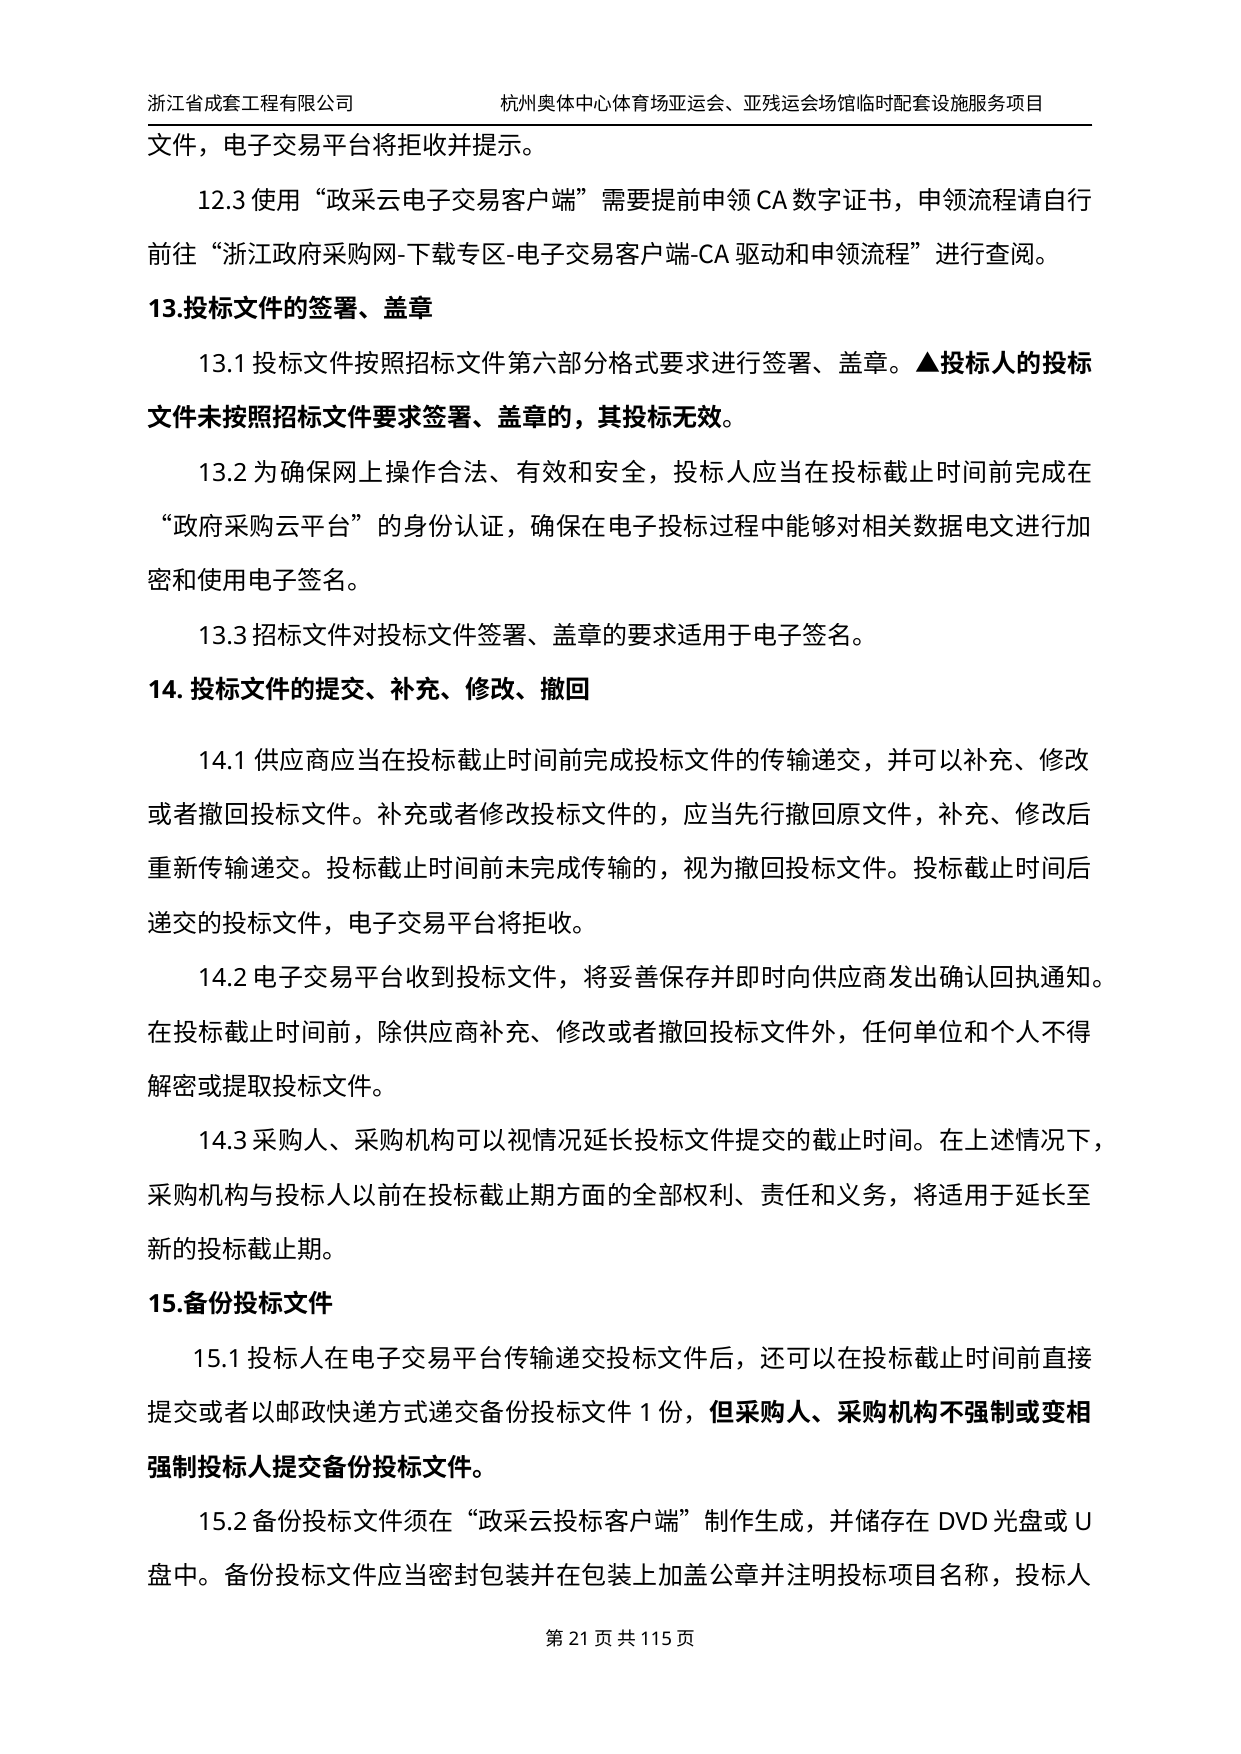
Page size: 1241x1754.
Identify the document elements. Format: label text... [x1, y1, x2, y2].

text 13.2为确保网上操作合法、有效和安全，投标人应当在投标截止时间前完成在“政府采购云平台”的身份认证，确保在电子投标过程中能够对相关数据电文进行加密和使用电子签名。 [148, 452, 1092, 597]
text 13.3招标文件对投标文件签署、盖章的要求适用于电子签名。 [148, 615, 1092, 651]
text 14.3采购人、采购机构可以视情况延长投标文件提交的截止时间。在上述情况下，采购机构与投标人以前在投标截止期方面的全部权利、责任和义务，将适用于延长至新的投标截止期。 [148, 1121, 1092, 1266]
text 15.1投标人在电子交易平台传输递交投标文件后，还可以在投标截止时间前直接提交或者以邮政快递方式递交备份投标文件1份，但采购人、采购机构不强制或变相强制投标人提交备份投标文件。 [148, 1338, 1092, 1483]
text 14. 投标文件的提交、补充、修改、撤回 [148, 669, 1092, 706]
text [148, 126, 1092, 162]
text 14.2电子交易平台收到投标文件，将妥善保存并即时向供应商发出确认回执通知。在投标截止时间前，除供应商补充、修改或者撤回投标文件外，任何单位和个人不得解密或提取投标文件。 [148, 958, 1092, 1103]
text 15.备份投标文件 [148, 1284, 1092, 1320]
text 12.3使用“政采云电子交易客户端”需要提前申领CA数字证书，申领流程请自行前往“浙江政府采购网-下载专区-电子交易客户端-CA驱动和申领流程”进行查阅。 [148, 180, 1092, 271]
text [148, 1501, 1092, 1592]
text 13.1投标文件按照招标文件第六部分格式要求进行签署、盖章。▲投标人的投标文件未按照招标文件要求签署、盖章的，其投标无效。 [148, 343, 1092, 434]
text 13.投标文件的签署、盖章 [148, 289, 1092, 325]
text 14.1 供应商应当在投标截止时间前完成投标文件的传输递交，并可以补充、修改或者撤回投标文件。补充或者修改投标文件的，应当先行撤回原文件，补充、修改后重新传输递交。投标截止时间前未完成传输的，视为撤回投标文件。投标截止时间后递交的投标文件，电子交易平台将拒收。 [148, 740, 1092, 939]
